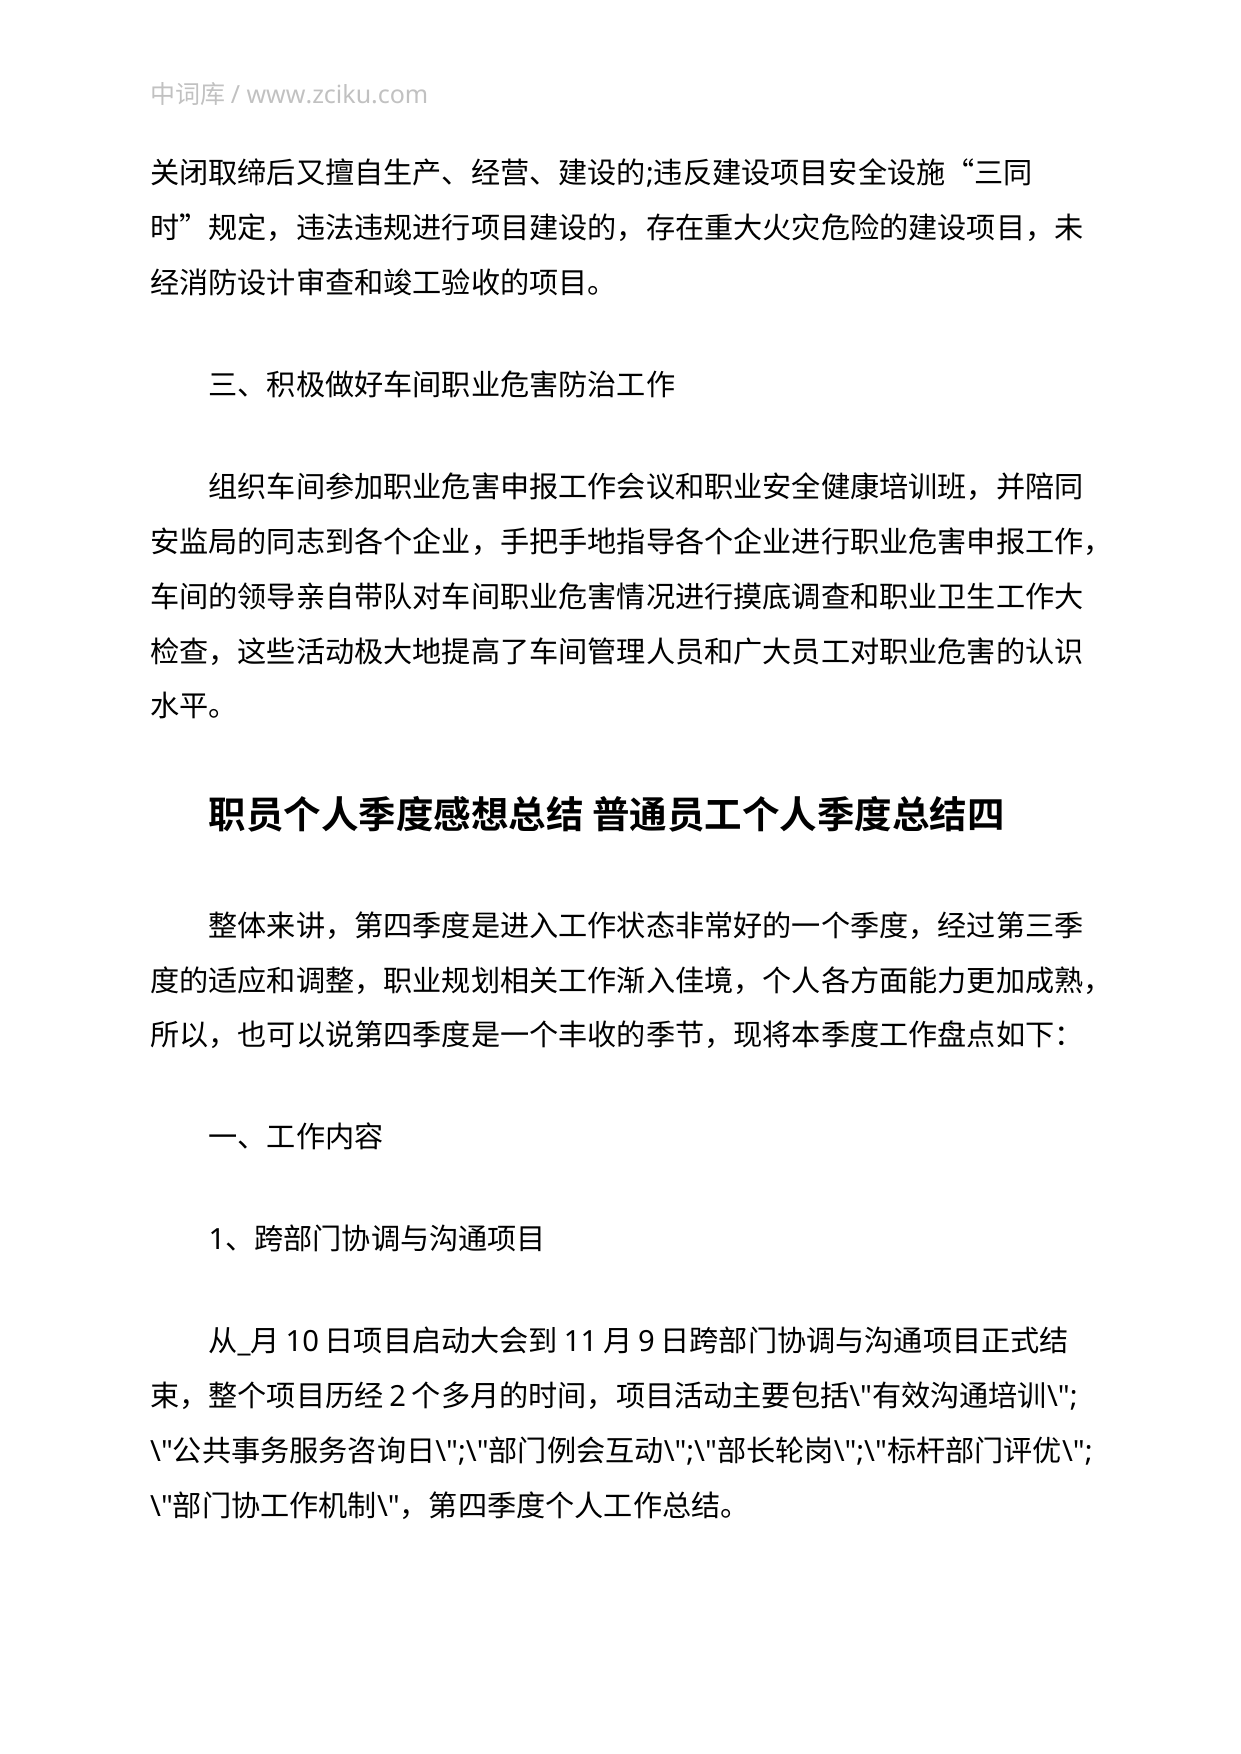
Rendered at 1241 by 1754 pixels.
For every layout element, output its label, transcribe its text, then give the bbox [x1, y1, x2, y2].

text 职员个人季度感想总结 普通员工个人季度总结四 [150, 785, 1090, 839]
text 1、跨部门协调与沟通项目 [150, 1216, 1090, 1258]
text 从_月10日项目启动大会到11月9日跨部门协调与沟通项目正式结束，整个项目历经2个多月的时间，项目活动主要包括\"有效沟通培训\";\"公共事务服务咨询日\";\"部门例会互动\";\"部长轮岗\";\"标杆部门评优\";\"部门协工作机制\"，第四季度个人工作总结。 [150, 1317, 1090, 1525]
text 三、积极做好车间职业危害防治工作 [150, 362, 1090, 404]
text 组织车间参加职业危害申报工作会议和职业安全健康培训班，并陪同安监局的同志到各个企业，手把手地指导各个企业进行职业危害申报工作，车间的领导亲自带队对车间职业危害情况进行摸底调查和职业卫生工作大检查，这些活动极大地提高了车间管理人员和广大员工对职业危害的认识水平。 [150, 463, 1090, 725]
text 整体来讲，第四季度是进入工作状态非常好的一个季度，经过第三季度的适应和调整，职业规划相关工作渐入佳境，个人各方面能力更加成熟，所以，也可以说第四季度是一个丰收的季节，现将本季度工作盘点如下： [150, 902, 1090, 1054]
text 一、工作内容 [150, 1114, 1090, 1156]
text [150, 150, 1090, 302]
